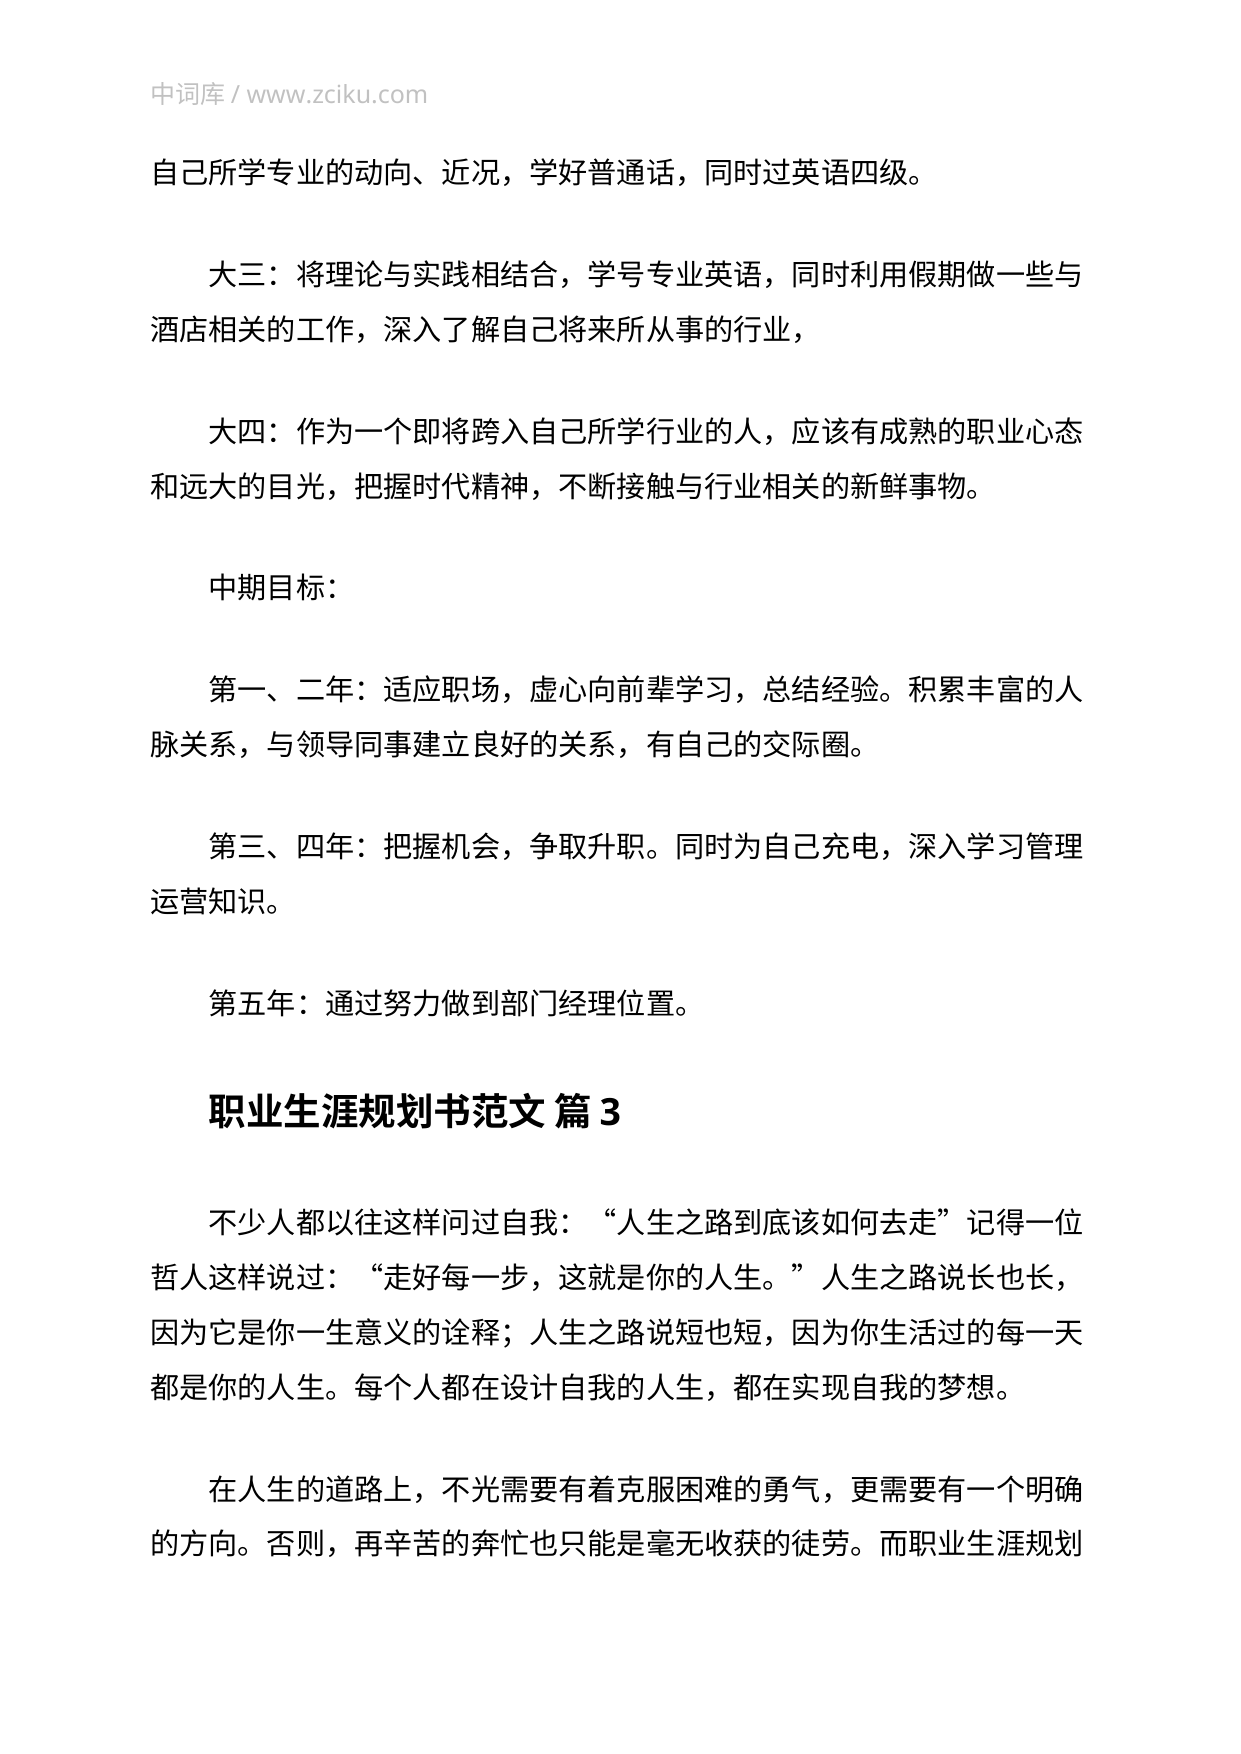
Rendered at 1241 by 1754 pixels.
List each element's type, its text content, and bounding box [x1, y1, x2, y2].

text 不少人都以往这样问过自我：“人生之路到底该如何去走”记得一位哲人这样说过：“走好每一步，这就是你的人生。”人生之路说长也长，因为它是你一生意义的诠释；人生之路说短也短，因为你生活过的每一天都是你的人生。每个人都在设计自我的人生，都在实现自我的梦想。 [150, 1199, 1090, 1407]
text 第五年：通过努力做到部门经理位置。 [150, 980, 1090, 1022]
text 大三：将理论与实践相结合，学号专业英语，同时利用假期做一些与酒店相关的工作，深入了解自己将来所从事的行业， [150, 252, 1090, 349]
text 职业生涯规划书范文 篇3 [150, 1082, 1090, 1136]
text 第三、四年：把握机会，争取升职。同时为自己充电，深入学习管理运营知识。 [150, 823, 1090, 921]
text 大四：作为一个即将跨入自己所学行业的人，应该有成熟的职业心态和远大的目光，把握时代精神，不断接触与行业相关的新鲜事物。 [150, 408, 1090, 506]
text 中期目标： [150, 565, 1090, 607]
text 第一、二年：适应职场，虚心向前辈学习，总结经验。积累丰富的人脉关系，与领导同事建立良好的关系，有自己的交际圈。 [150, 667, 1090, 764]
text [150, 1466, 1090, 1563]
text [150, 150, 1090, 192]
